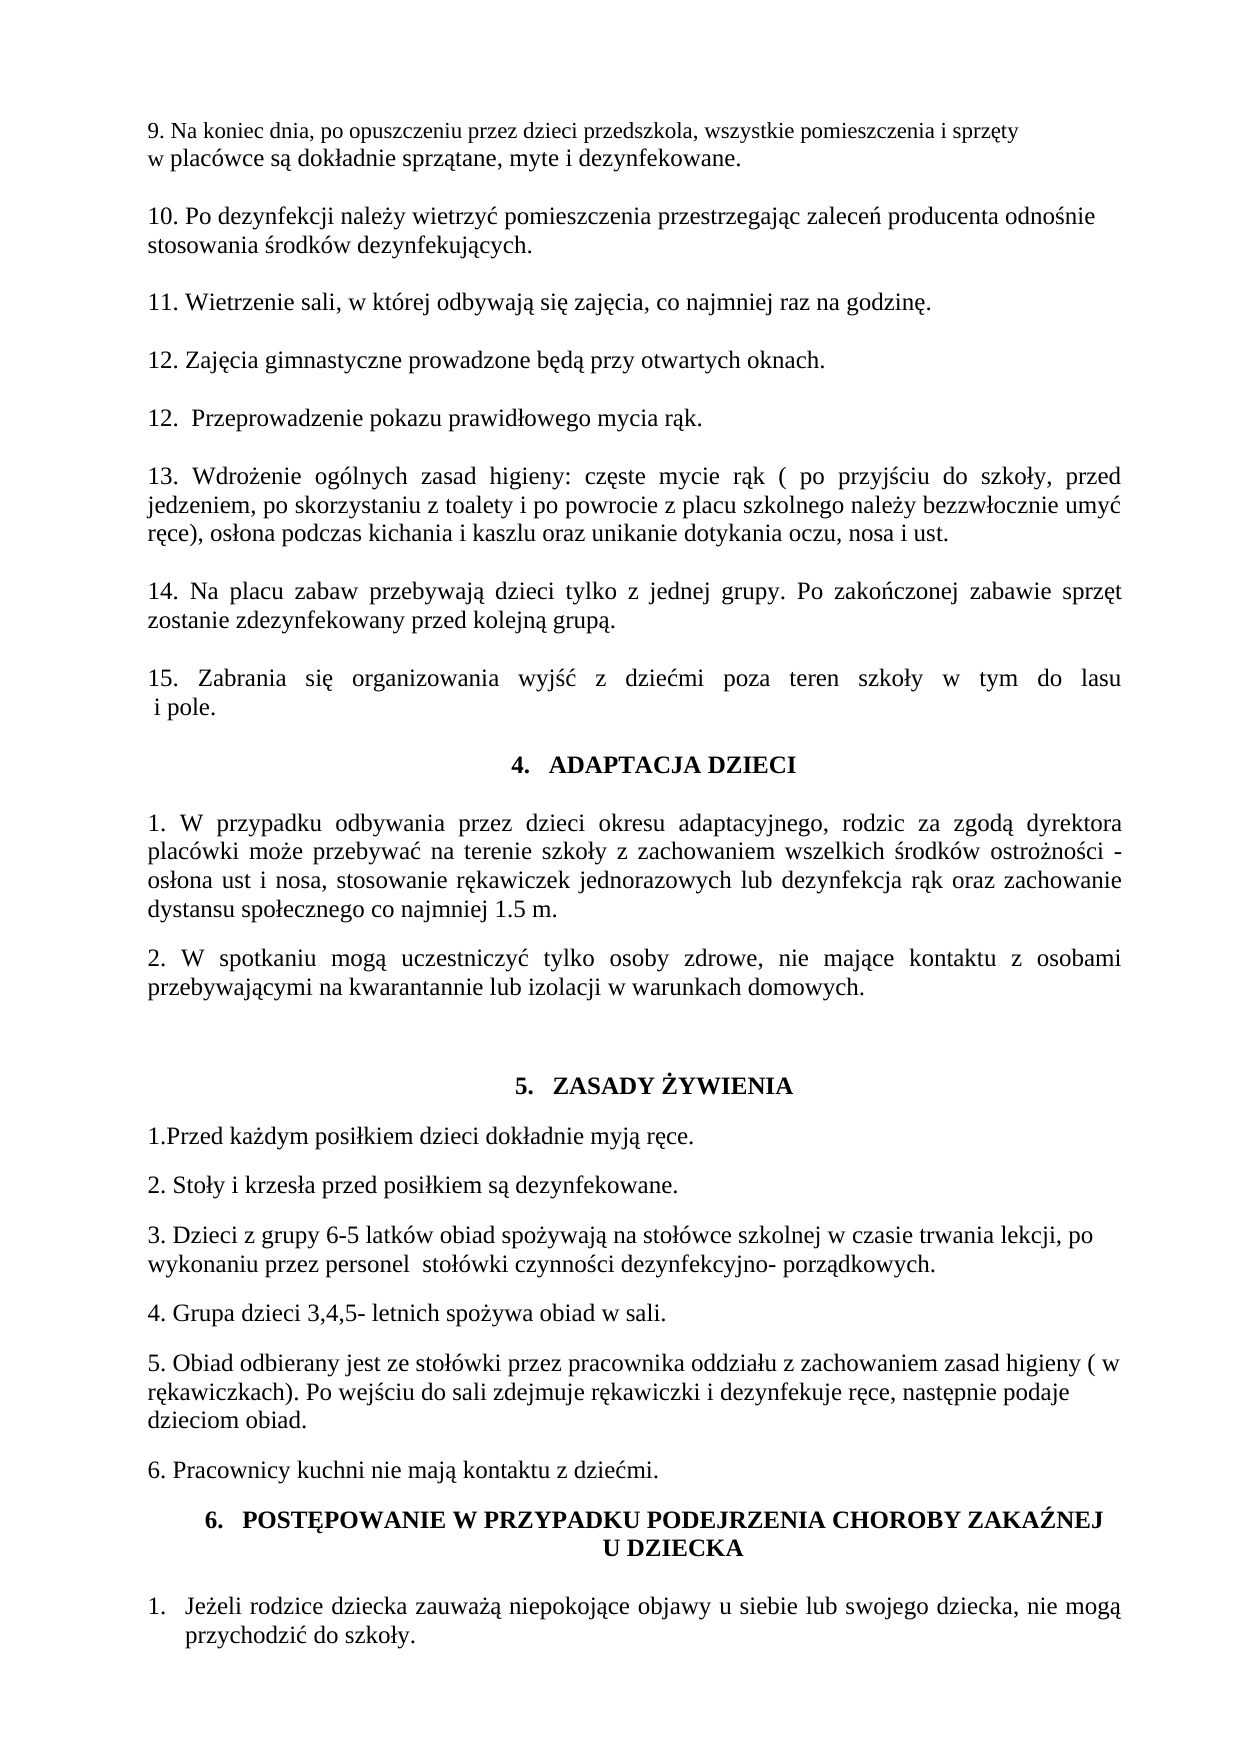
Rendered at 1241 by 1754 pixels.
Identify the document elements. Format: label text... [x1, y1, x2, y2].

text 15. Zabrania się organizowania wyjść z dziećmi poza teren szkoły w tym do lasu i pole. [147, 663, 1123, 721]
text 1. W przypadku odbywania przez dzieci okresu adaptacyjnego, rodzic za zgodą dyrektora placówki może przebywać na terenie szkoły z zachowaniem wszelkich środków ostrożności - osłona ust i nosa, stosowanie rękawiczek jednorazowych lub dezynfekcja rąk oraz zachowanie dystansu społecznego co najmniej 1.5 m. [147, 808, 1123, 923]
text 2. Stoły i krzesła przed posiłkiem są dezynfekowane. [147, 1171, 1123, 1199]
text 1.Przed każdym posiłkiem dzieci dokładnie myją ręce. [147, 1121, 1123, 1150]
text 13. Wdrożenie ogólnych zasad higieny: częste mycie rąk ( po przyjściu do szkoły, przed jedzeniem, po skorzystaniu z toalety i po powrocie z placu szkolnego należy bezzwłocznie umyć ręce), osłona podczas kichania i kaszlu oraz unikanie dotykania oczu, nosa i ust. [147, 461, 1123, 547]
text 4. Grupa dzieci 3,4,5- letnich spożywa obiad w sali. [147, 1298, 1123, 1327]
text 3. Dzieci z grupy 6-5 latków obiad spożywają na stołówce szkolnej w czasie trwania lekcji, po wykonaniu przez personel stołówki czynności dezynfekcyjno- porządkowych. [147, 1220, 1123, 1278]
text 10. Po dezynfekcji należy wietrzyć pomieszczenia przestrzegając zaleceń producenta odnośnie stosowania środków dezynfekujących. [147, 201, 1121, 258]
list ADAPTACJA DZIECI [185, 750, 1123, 778]
text 14. Na placu zabaw przebywają dzieci tylko z jednej grupy. Po zakończonej zabawie sprzęt zostanie zdezynfekowany przed kolejną grupą. [147, 576, 1123, 634]
text 12. Przeprowadzenie pokazu prawidłowego mycia rąk. [147, 403, 1123, 432]
text 5. Obiad odbierany jest ze stołówki przez pracownika oddziału z zachowaniem zasad higieny ( w rękawiczkach). Po wejściu do sali zdejmuje rękawiczki i dezynfekuje ręce, następnie podaje dzieciom obiad. [147, 1348, 1123, 1434]
text 12. Zajęcia gimnastyczne prowadzone będą przy otwartych oknach. [147, 345, 1123, 374]
text 11. Wietrzenie sali, w której odbywają się zajęcia, co najmniej raz na godzinę. [147, 287, 1121, 316]
text 6. Pracownicy kuchni nie mają kontaktu z dziećmi. [147, 1455, 1123, 1484]
list POSTĘPOWANIE W PRZYPADKU PODEJRZENIA CHOROBY ZAKAŹNEJ U DZIECKA [185, 1505, 1123, 1562]
list ZASADY ŻYWIENIA [185, 1071, 1123, 1100]
text 2. W spotkaniu mogą uczestniczyć tylko osoby zdrowe, nie mające kontaktu z osobami przebywającymi na kwarantannie lub izolacji w warunkach domowych. [147, 943, 1123, 1001]
list Jeżeli rodzice dziecka zauważą niepokojące objawy u siebie lub swojego dziecka, nie mogą przychodzić do szkoły. [147, 1591, 1123, 1648]
text 9. Na koniec dnia, po opuszczeniu przez dzieci przedszkola, wszystkie pomieszczenia i sprzęty w placówce są dokładnie sprzątane, myte i dezynfekowane. [147, 117, 1123, 172]
